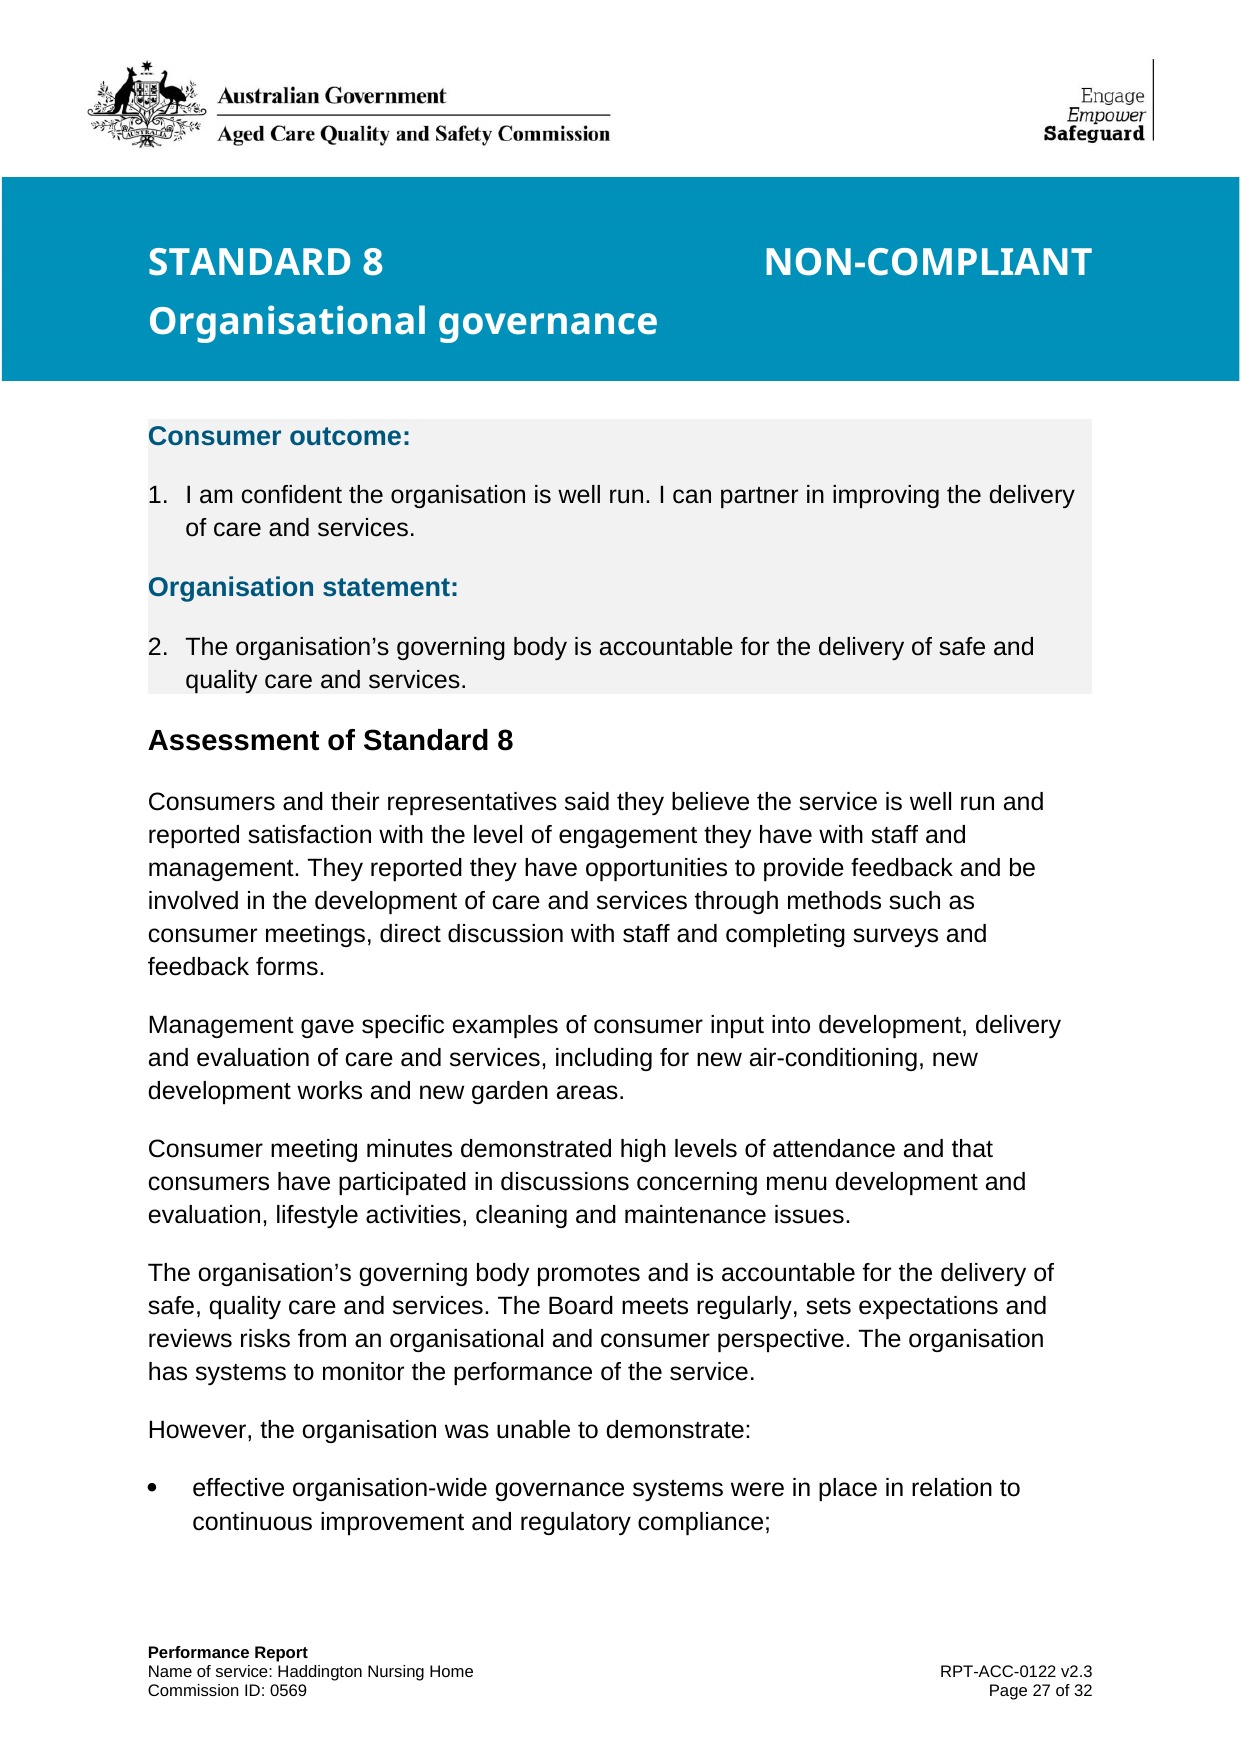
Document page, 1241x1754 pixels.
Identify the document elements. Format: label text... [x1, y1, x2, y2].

text Management gave specific examples of consumer input into development, delivery and evaluation of care and services, including for new air-conditioning, new development works and new garden areas. [148, 1010, 1092, 1105]
subtitle STANDARD 8 NON-COMPLIANT Organisational governance [148, 236, 1092, 345]
text The organisation’s governing body promotes and is accountable for the delivery of safe, quality care and services. The Board meets regularly, sets expectations and reviews risks from an organisational and consumer perspective. The organisation has systems to monitor the performance of the service. [148, 1258, 1092, 1386]
subtitle Assessment of Standard 8 [148, 723, 1092, 757]
text However, the organisation was unable to demonstrate: [148, 1415, 1092, 1444]
list I am confident the organisation is well run. I can partner in improving the delivery of care and services. [148, 480, 1092, 542]
text Consumers and their representatives said they believe the service is well run and reported satisfaction with the level of engagement they have with staff and management. They reported they have opportunities to provide feedback and be involved in the development of care and services through methods such as consumer meetings, direct discussion with staff and completing surveys and feedback forms. [148, 787, 1092, 981]
list effective organisation-wide governance systems were in place in relation to continuous improvement and regulatory compliance; [148, 1473, 1092, 1535]
list The organisation’s governing body is accountable for the delivery of safe and quality care and services. [148, 632, 1092, 694]
subtitle Organisation statement: [148, 571, 1092, 603]
subtitle Consumer outcome: [148, 419, 1092, 451]
text Consumer meeting minutes demonstrated high levels of attendance and that consumers have participated in discussions concerning menu development and evaluation, lifestyle activities, cleaning and maintenance issues. [148, 1134, 1092, 1229]
picture [1, 0, 1241, 169]
